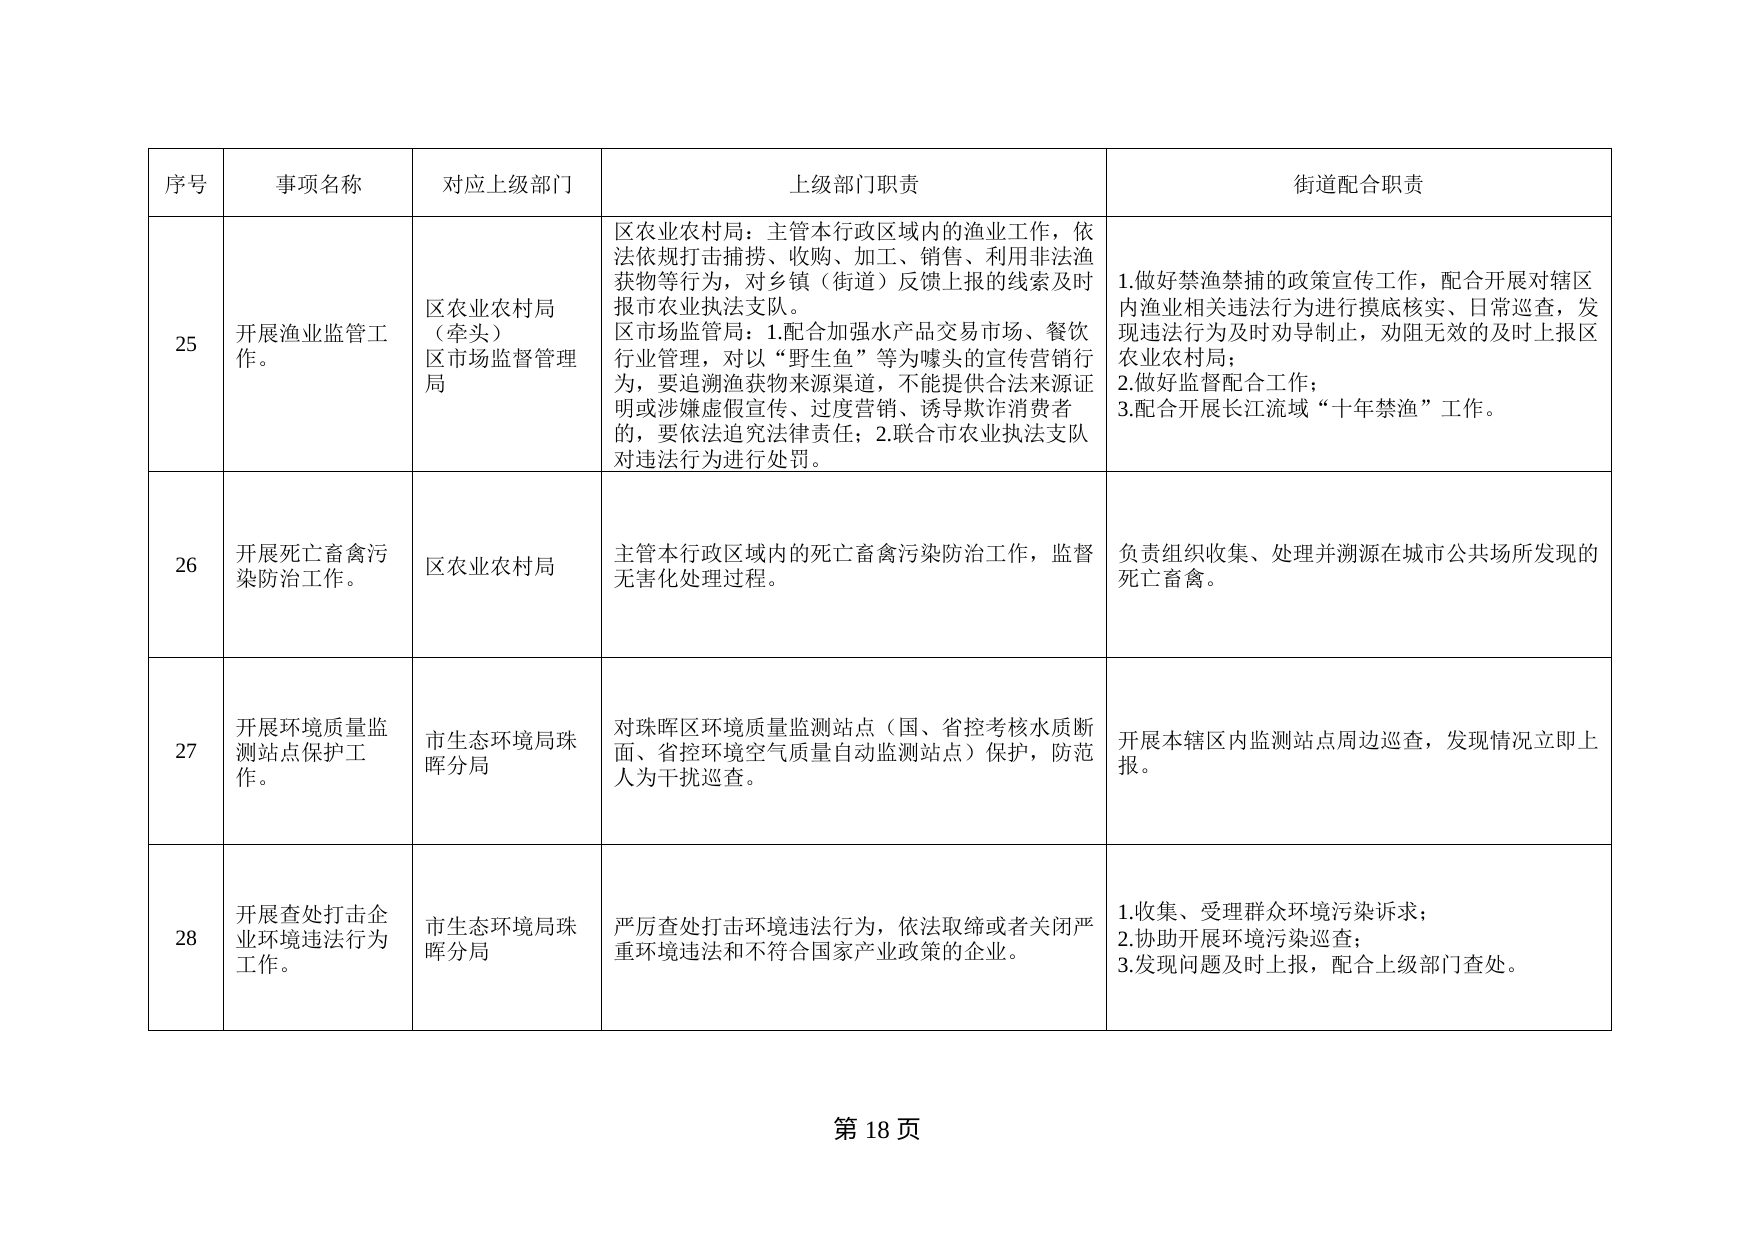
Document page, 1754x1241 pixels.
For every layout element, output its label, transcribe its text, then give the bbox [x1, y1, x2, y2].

table_cell 1.做好禁渔禁捕的政策宣传工作，配合开展对辖区内渔业相关违法行为进行摸底核实、日常巡查，发现违法行为及时劝导制止，劝阻无效的及时上报区农业农村局； 2.做好监督配合工作； 3.配合开展长江流域“十年禁渔”工作。 [1107, 217, 1611, 471]
table_header 上级部门职责 [602, 149, 1106, 216]
table_cell 28 [149, 845, 223, 1030]
table_cell 1.收集、受理群众环境污染诉求； 2.协助开展环境污染巡查； 3.发现问题及时上报，配合上级部门查处。 [1107, 845, 1611, 1030]
table_header 对应上级部门 [413, 149, 601, 216]
table_cell 区农业农村局 [413, 472, 601, 657]
table_cell 开展死亡畜禽污染防治工作。 [224, 472, 412, 657]
table_cell 严厉查处打击环境违法行为，依法取缔或者关闭严重环境违法和不符合国家产业政策的企业。 [602, 845, 1106, 1030]
table_header 序号 [149, 149, 223, 216]
table_cell 开展查处打击企业环境违法行为工作。 [224, 845, 412, 1030]
table_cell 开展渔业监管工作。 [224, 217, 412, 471]
table_cell 对珠晖区环境质量监测站点（国、省控考核水质断面、省控环境空气质量自动监测站点）保护，防范人为干扰巡查。 [602, 658, 1106, 844]
table_cell 负责组织收集、处理并溯源在城市公共场所发现的死亡畜禽。 [1107, 472, 1611, 657]
table_cell 27 [149, 658, 223, 844]
table_cell 开展本辖区内监测站点周边巡查，发现情况立即上报。 [1107, 658, 1611, 844]
table_cell 26 [149, 472, 223, 657]
table_cell 25 [149, 217, 223, 471]
table_cell 市生态环境局珠晖分局 [413, 845, 601, 1030]
table_header 街道配合职责 [1107, 149, 1611, 216]
table_cell 区农业农村局（牵头） 区市场监督管理局 [413, 217, 601, 471]
table_cell 开展环境质量监测站点保护工作。 [224, 658, 412, 844]
table_header 事项名称 [224, 149, 412, 216]
table_cell 区农业农村局：主管本行政区域内的渔业工作，依法依规打击捕捞、收购、加工、销售、利用非法渔获物等行为，对乡镇（街道）反馈上报的线索及时报市农业执法支队。 区市场监管局：1.配合加强水产品交易市场、餐饮行业管理，对以“野生鱼”等为噱头的宣传营销行为，要追溯渔获物来源渠道，不能提供合法来源证明或涉嫌虚假宣传、过度营销、诱导欺诈消费者的，要依法追究法律责任；2.联合市农业执法支队对违法行为进行处罚。 [602, 217, 1106, 471]
table_cell 市生态环境局珠晖分局 [413, 658, 601, 844]
table_cell 主管本行政区域内的死亡畜禽污染防治工作，监督无害化处理过程。 [602, 472, 1106, 657]
